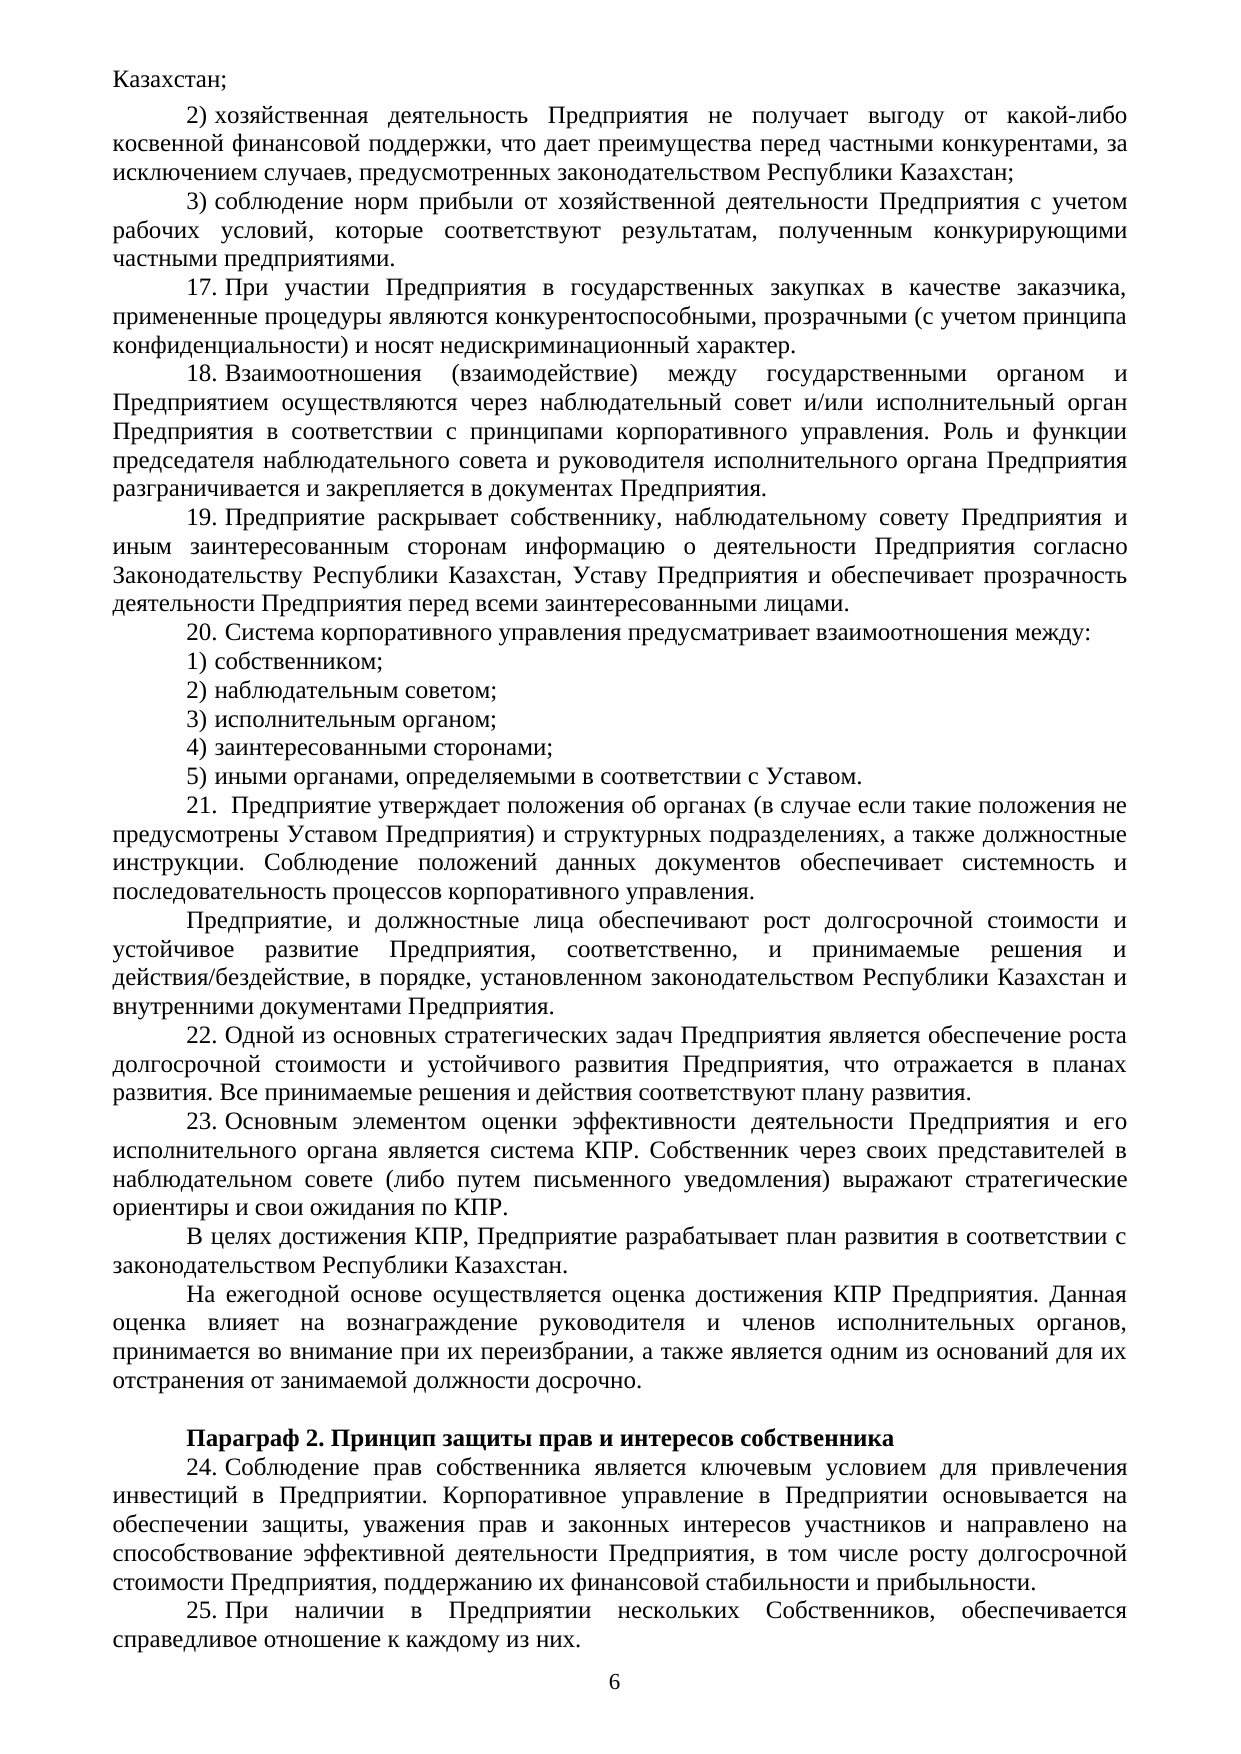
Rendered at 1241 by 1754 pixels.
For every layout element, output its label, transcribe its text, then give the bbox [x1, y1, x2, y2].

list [112, 64, 1128, 93]
list При наличии в Предприятии нескольких Собственников, обеспечивается справедливое отношение к каждому из них. [112, 1596, 1128, 1653]
list Основным элементом оценки эффективности деятельности Предприятия и его исполнительного органа является система КПР. Собственник через своих представителей в наблюдательном совете (либо путем письменного уведомления) выражают стратегические ориентиры и свои ожидания по КПР. [112, 1106, 1128, 1221]
list иными органами, определяемыми в соответствии с Уставом. [186, 761, 1142, 790]
list Взаимоотношения (взаимодействие) между государственными органом и Предприятием осуществляются через наблюдательный совет и/или исполнительный орган Предприятия в соответствии с принципами корпоративного управления. Роль и функции председателя наблюдательного совета и руководителя исполнительного органа Предприятия разграничивается и закрепляется в документах Предприятия. [112, 358, 1128, 502]
list исполнительным органом; [186, 704, 1142, 732]
list Система корпоративного управления предусматривает взаимоотношения между: [186, 617, 1142, 646]
list При участии Предприятия в государственных закупках в качестве заказчика, примененные процедуры являются конкурентоспособными, прозрачными (с учетом принципа конфиденциальности) и носят недискриминационный характер. [112, 272, 1127, 358]
list хозяйственная деятельность Предприятия не получает выгоду от какой-либо косвенной финансовой поддержки, что дает преимущества перед частными конкурентами, за исключением случаев, предусмотренных законодательством Республики Казахстан; [112, 100, 1128, 186]
list заинтересованными сторонами; [186, 732, 1142, 761]
list наблюдательным советом; [186, 675, 1142, 704]
list Предприятие утверждает положения об органах (в случае если такие положения не предусмотрены Уставом Предприятия) и структурных подразделениях, а также должностные инструкции. Соблюдение положений данных документов обеспечивает системность и последовательность процессов корпоративного управления. [112, 790, 1128, 905]
subtitle Параграф 2. Принцип защиты прав и интересов собственника [186, 1423, 1142, 1452]
text В целях достижения КПР, Предприятие разрабатывает план развития в соответствии с законодательством Республики Казахстан. [112, 1221, 1127, 1279]
text На ежегодной основе осуществляется оценка достижения КПР Предприятия. Данная оценка влияет на вознаграждение руководителя и членов исполнительных органов, принимается во внимание при их переизбрании, а также является одним из оснований для их отстранения от занимаемой должности досрочно. [112, 1279, 1128, 1394]
list собственником; [186, 646, 1142, 675]
text Предприятие, и должностные лица обеспечивают рост долгосрочной стоимости и устойчивое развитие Предприятия, соответственно, и принимаемые решения и действия/бездействие, в порядке, установленном законодательством Республики Казахстан и внутренними документами Предприятия. [112, 905, 1128, 1020]
list Соблюдение прав собственника является ключевым условием для привлечения инвестиций в Предприятии. Корпоративное управление в Предприятии основывается на обеспечении защиты, уважения прав и законных интересов участников и направлено на способствование эффективной деятельности Предприятия, в том числе росту долгосрочной стоимости Предприятия, поддержанию их финансовой стабильности и прибыльности. [112, 1452, 1128, 1596]
list Одной из основных стратегических задач Предприятия является обеспечение роста долгосрочной стоимости и устойчивого развития Предприятия, что отражается в планах развития. Все принимаемые решения и действия соответствуют плану развития. [112, 1020, 1128, 1106]
list соблюдение норм прибыли от хозяйственной деятельности Предприятия с учетом рабочих условий, которые соответствуют результатам, полученным конкурирующими частными предприятиями. [112, 186, 1128, 272]
list Предприятие раскрывает собственнику, наблюдательному совету Предприятия и иным заинтересованным сторонам информацию о деятельности Предприятия согласно Законодательству Республики Казахстан, Уставу Предприятия и обеспечивает прозрачность деятельности Предприятия перед всеми заинтересованными лицами. [112, 502, 1128, 617]
